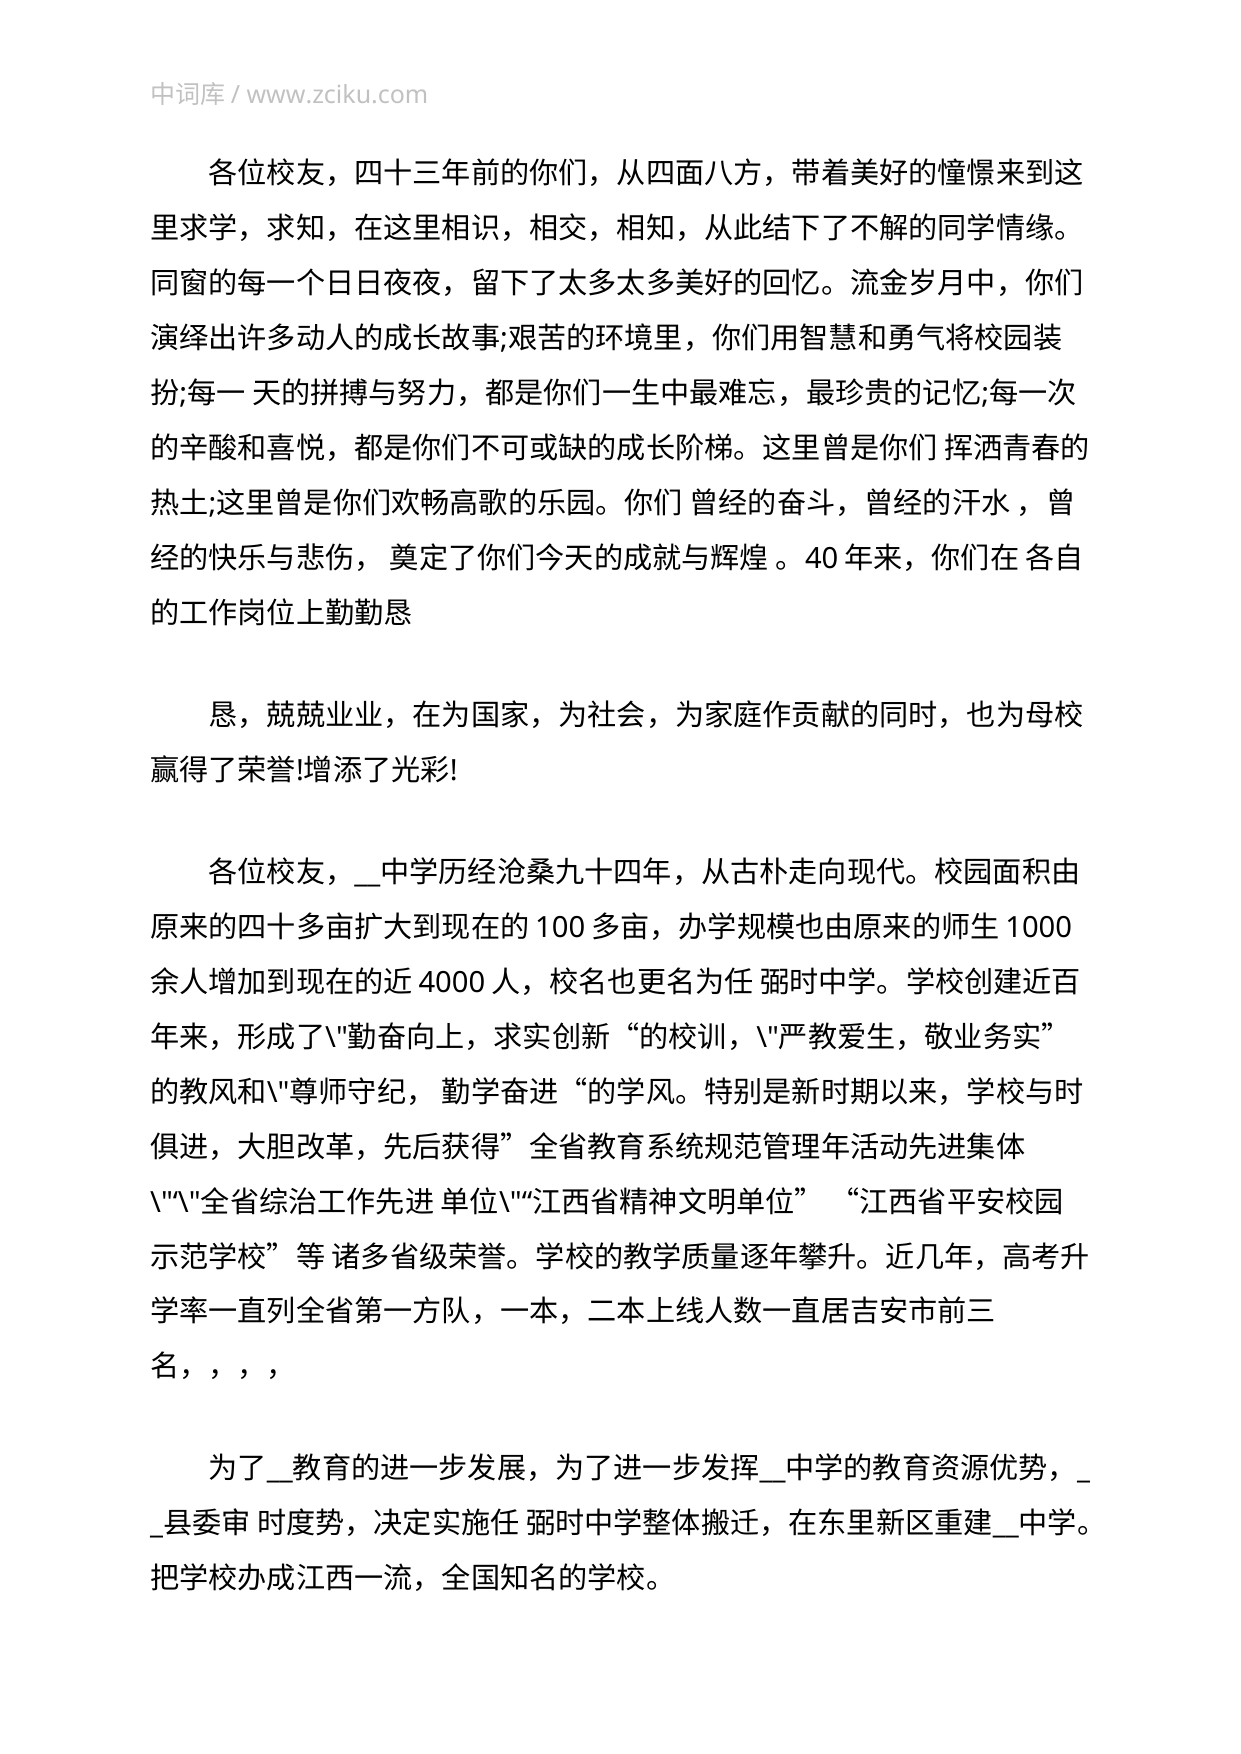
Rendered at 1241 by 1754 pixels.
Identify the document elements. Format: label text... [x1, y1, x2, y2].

text 为了__教育的进一步发展，为了进一步发挥__中学的教育资源优势，__县委审 时度势，决定实施任 弼时中学整体搬迁，在东里新区重建__中学。把学校办成江西一流，全国知名的学校。 [150, 1445, 1090, 1597]
text 各位校友，__中学历经沧桑九十四年，从古朴走向现代。校园面积由原来的四十多亩扩大到现在的100多亩，办学规模也由原来的师生1000余人增加到现在的近4000人，校名也更名为任 弼时中学。学校创建近百年来，形成了\"勤奋向上，求实创新“的校训，\"严教爱生，敬业务实”的教风和\"尊师守纪， 勤学奋进“的学风。特别是新时期以来，学校与时俱进，大胆改革，先后获得”全省教育系统规范管理年活动先进集体\"‘\"全省综治工作先进 单位\"“江西省精神文明单位” “江西省平安校园示范学校”等 诸多省级荣誉。学校的教学质量逐年攀升。近几年，高考升学率一直列全省第一方队，一本，二本上线人数一直居吉安市前三名，，，， [150, 848, 1090, 1385]
text 恳，兢兢业业，在为国家，为社会，为家庭作贡献的同时，也为母校赢得了荣誉!增添了光彩! [150, 691, 1090, 789]
text 各位校友，四十三年前的你们，从四面八方，带着美好的憧憬来到这里求学，求知，在这里相识，相交，相知，从此结下了不解的同学情缘。同窗的每一个日日夜夜，留下了太多太多美好的回忆。流金岁月中，你们演绎出许多动人的成长故事;艰苦的环境里，你们用智慧和勇气将校园装扮;每一 天的拼搏与努力，都是你们一生中最难忘，最珍贵的记忆;每一次的辛酸和喜悦，都是你们不可或缺的成长阶梯。这里曾是你们 挥洒青春的热土;这里曾是你们欢畅高歌的乐园。你们 曾经的奋斗，曾经的汗水 ，曾经的快乐与悲伤， 奠定了你们今天的成就与辉煌 。40年来，你们在 各自的工作岗位上勤勤恳 [150, 150, 1090, 632]
